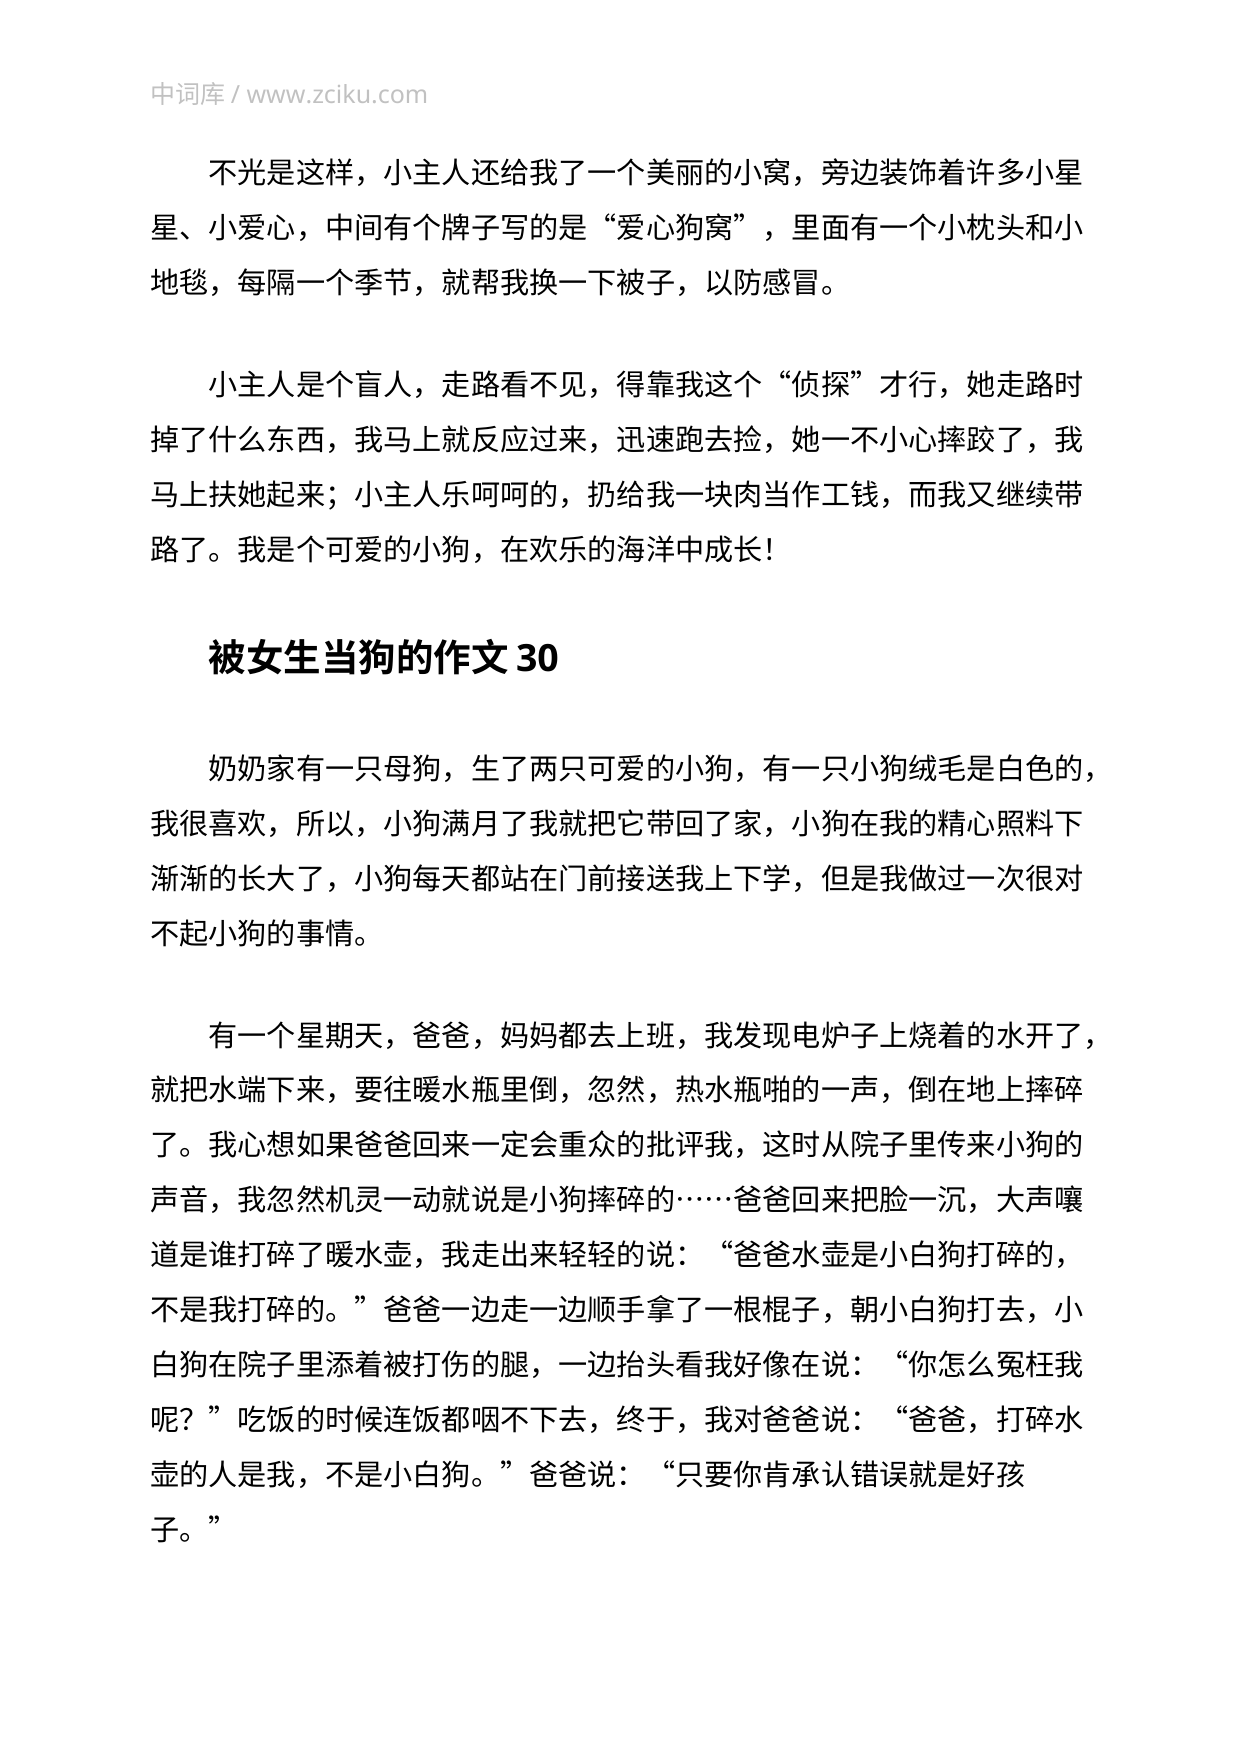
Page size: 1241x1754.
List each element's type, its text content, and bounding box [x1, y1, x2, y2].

text 小主人是个盲人，走路看不见，得靠我这个“侦探”才行，她走路时掉了什么东西，我马上就反应过来，迅速跑去捡，她一不小心摔跤了，我马上扶她起来；小主人乐呵呵的，扔给我一块肉当作工钱，而我又继续带路了。我是个可爱的小狗，在欢乐的海洋中成长！ [150, 362, 1090, 568]
text 被女生当狗的作文30 [150, 628, 1090, 682]
text 奶奶家有一只母狗，生了两只可爱的小狗，有一只小狗绒毛是白色的，我很喜欢，所以，小狗满月了我就把它带回了家，小狗在我的精心照料下渐渐的长大了，小狗每天都站在门前接送我上下学，但是我做过一次很对不起小狗的事情。 [150, 746, 1090, 953]
text 不光是这样，小主人还给我了一个美丽的小窝，旁边装饰着许多小星星、小爱心，中间有个牌子写的是“爱心狗窝”，里面有一个小枕头和小地毯，每隔一个季节，就帮我换一下被子，以防感冒。 [150, 150, 1090, 302]
text 有一个星期天，爸爸，妈妈都去上班，我发现电炉子上烧着的水开了，就把水端下来，要往暖水瓶里倒，忽然，热水瓶啪的一声，倒在地上摔碎了。我心想如果爸爸回来一定会重众的批评我，这时从院子里传来小狗的声音，我忽然机灵一动就说是小狗摔碎的……爸爸回来把脸一沉，大声嚷道是谁打碎了暖水壶，我走出来轻轻的说：“爸爸水壶是小白狗打碎的，不是我打碎的。”爸爸一边走一边顺手拿了一根棍子，朝小白狗打去，小白狗在院子里添着被打伤的腿，一边抬头看我好像在说：“你怎么冤枉我呢？”吃饭的时候连饭都咽不下去，终于，我对爸爸说：“爸爸，打碎水壶的人是我，不是小白狗。”爸爸说：“只要你肯承认错误就是好孩子。” [150, 1012, 1090, 1548]
